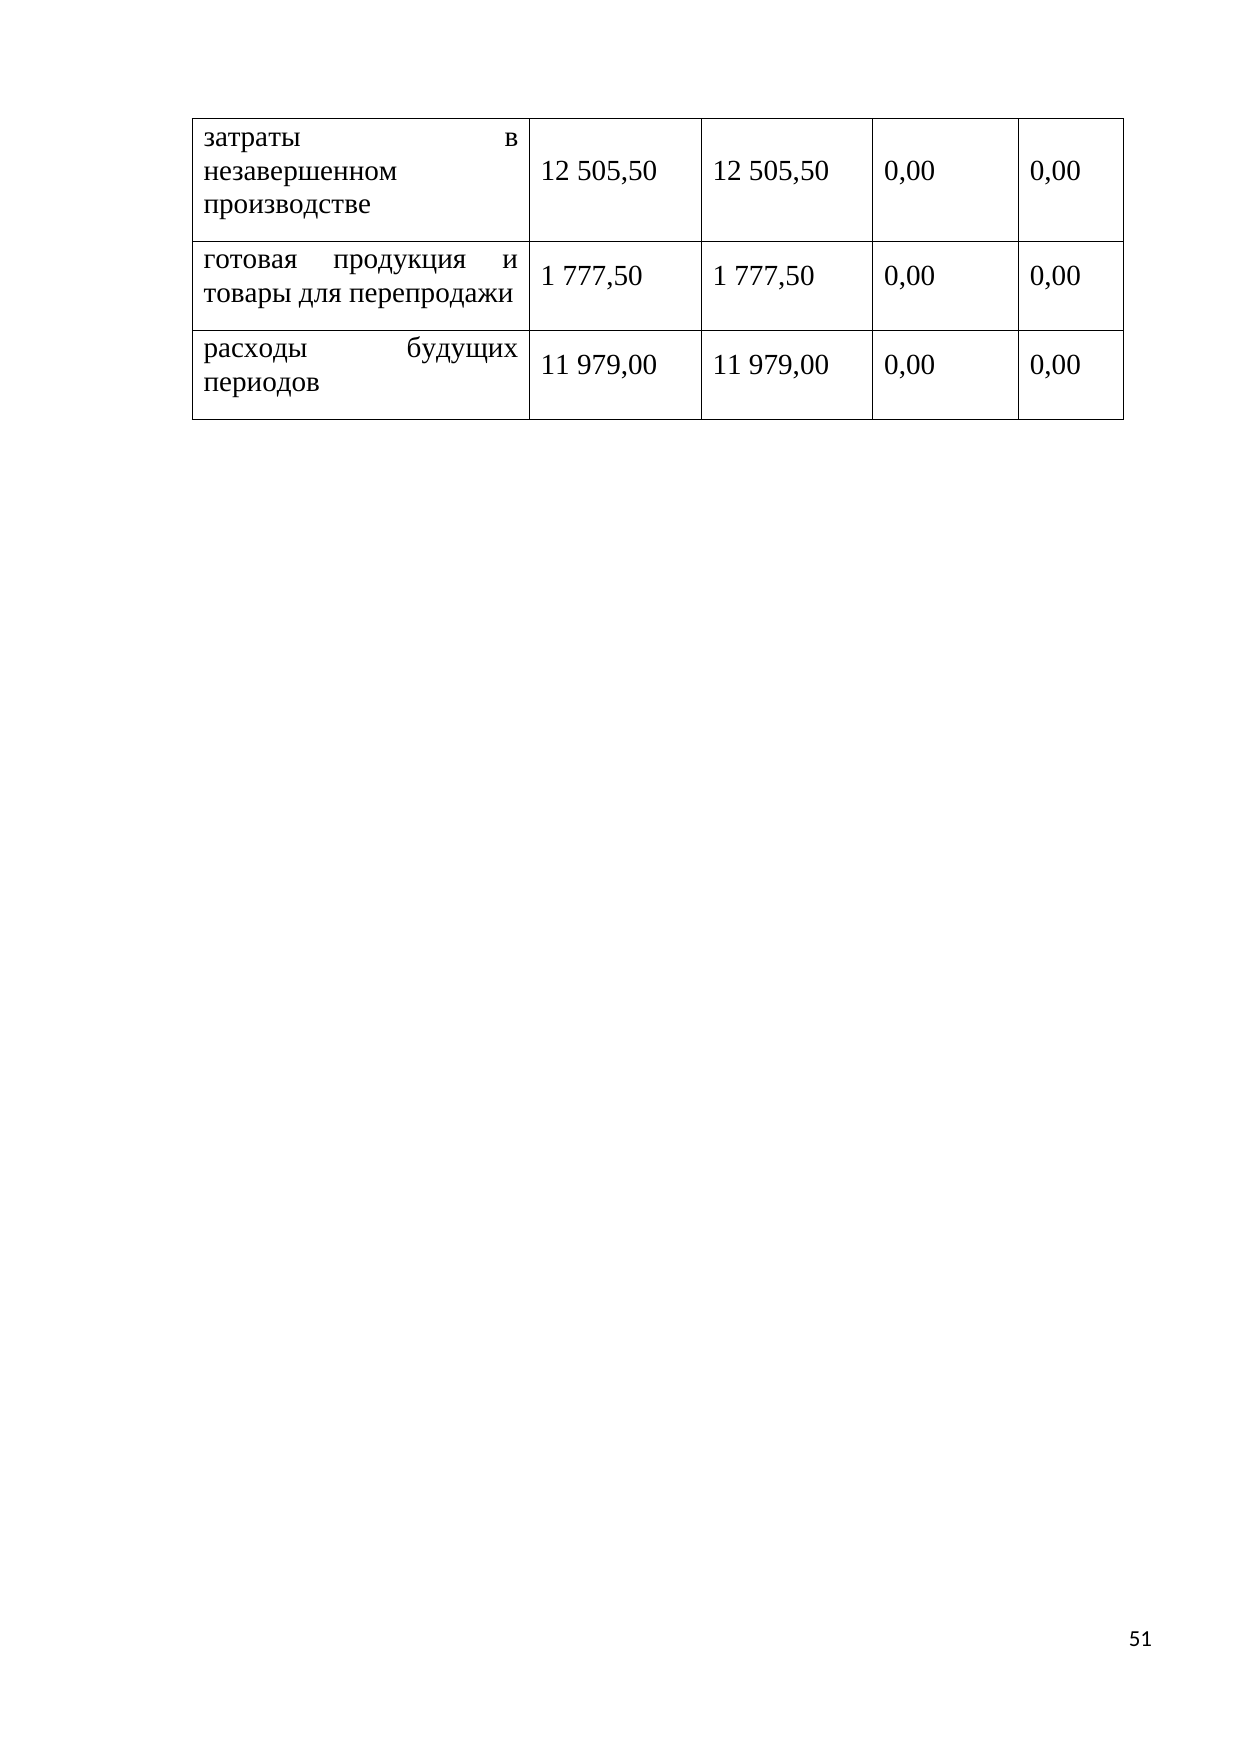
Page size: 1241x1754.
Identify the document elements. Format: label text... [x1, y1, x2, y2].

table_cell 0,00 [873, 331, 1018, 418]
table_cell 1 777,50 [530, 242, 701, 329]
table_cell 12 505,50 [530, 119, 701, 241]
table_cell расходы будущих периодов [193, 331, 529, 418]
table_cell готовая продукция и товары для перепродажи [193, 242, 529, 329]
table_cell 11 979,00 [702, 331, 872, 418]
table_cell затраты в незавершенном производстве [193, 119, 529, 241]
table_cell 11 979,00 [530, 331, 701, 418]
table_cell 0,00 [1019, 331, 1123, 418]
table_cell 12 505,50 [702, 119, 872, 241]
table_cell 1 777,50 [702, 242, 872, 329]
table_cell 0,00 [873, 242, 1018, 329]
table_cell 0,00 [873, 119, 1018, 241]
table_cell 0,00 [1019, 119, 1123, 241]
table_cell 0,00 [1019, 242, 1123, 329]
